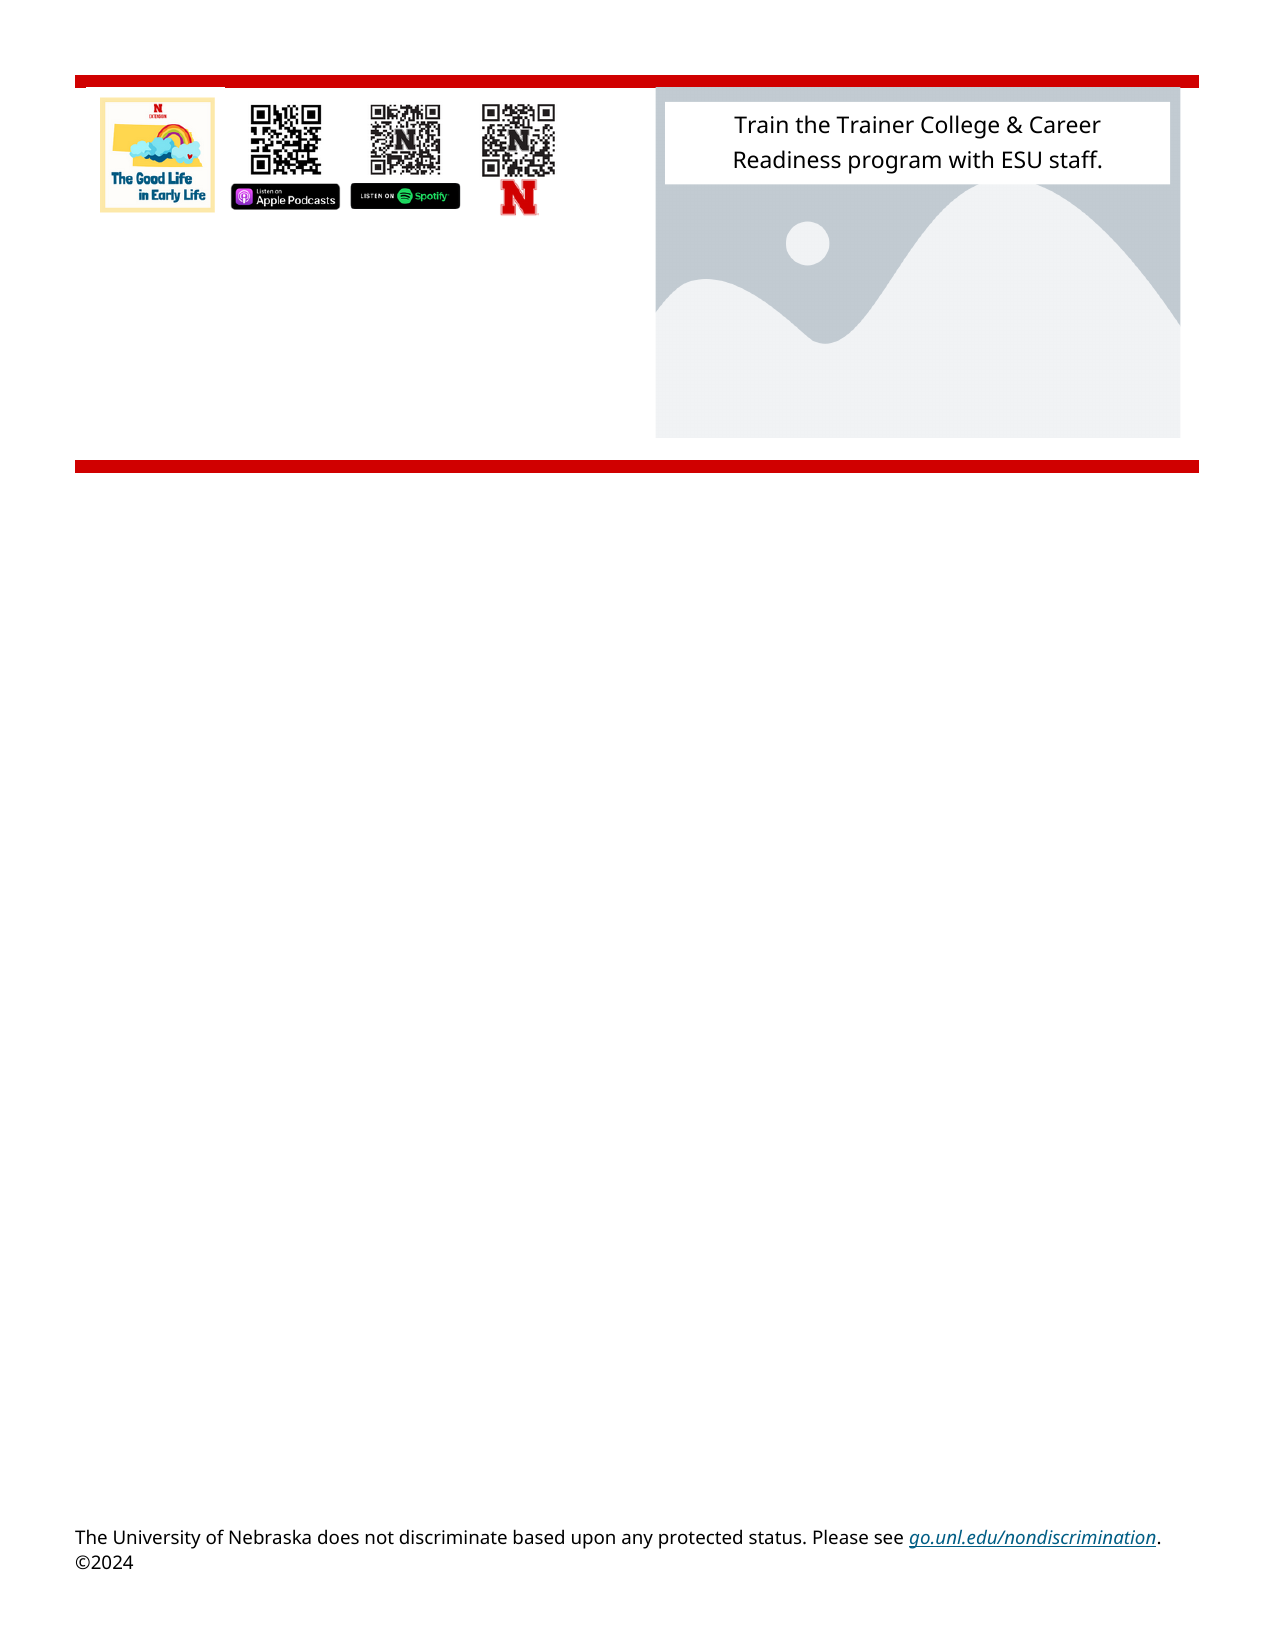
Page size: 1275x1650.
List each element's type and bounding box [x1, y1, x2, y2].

table_cell [637, 88, 1199, 460]
picture [86, 87, 565, 218]
table_cell [75, 88, 637, 460]
picture [655, 87, 1181, 438]
